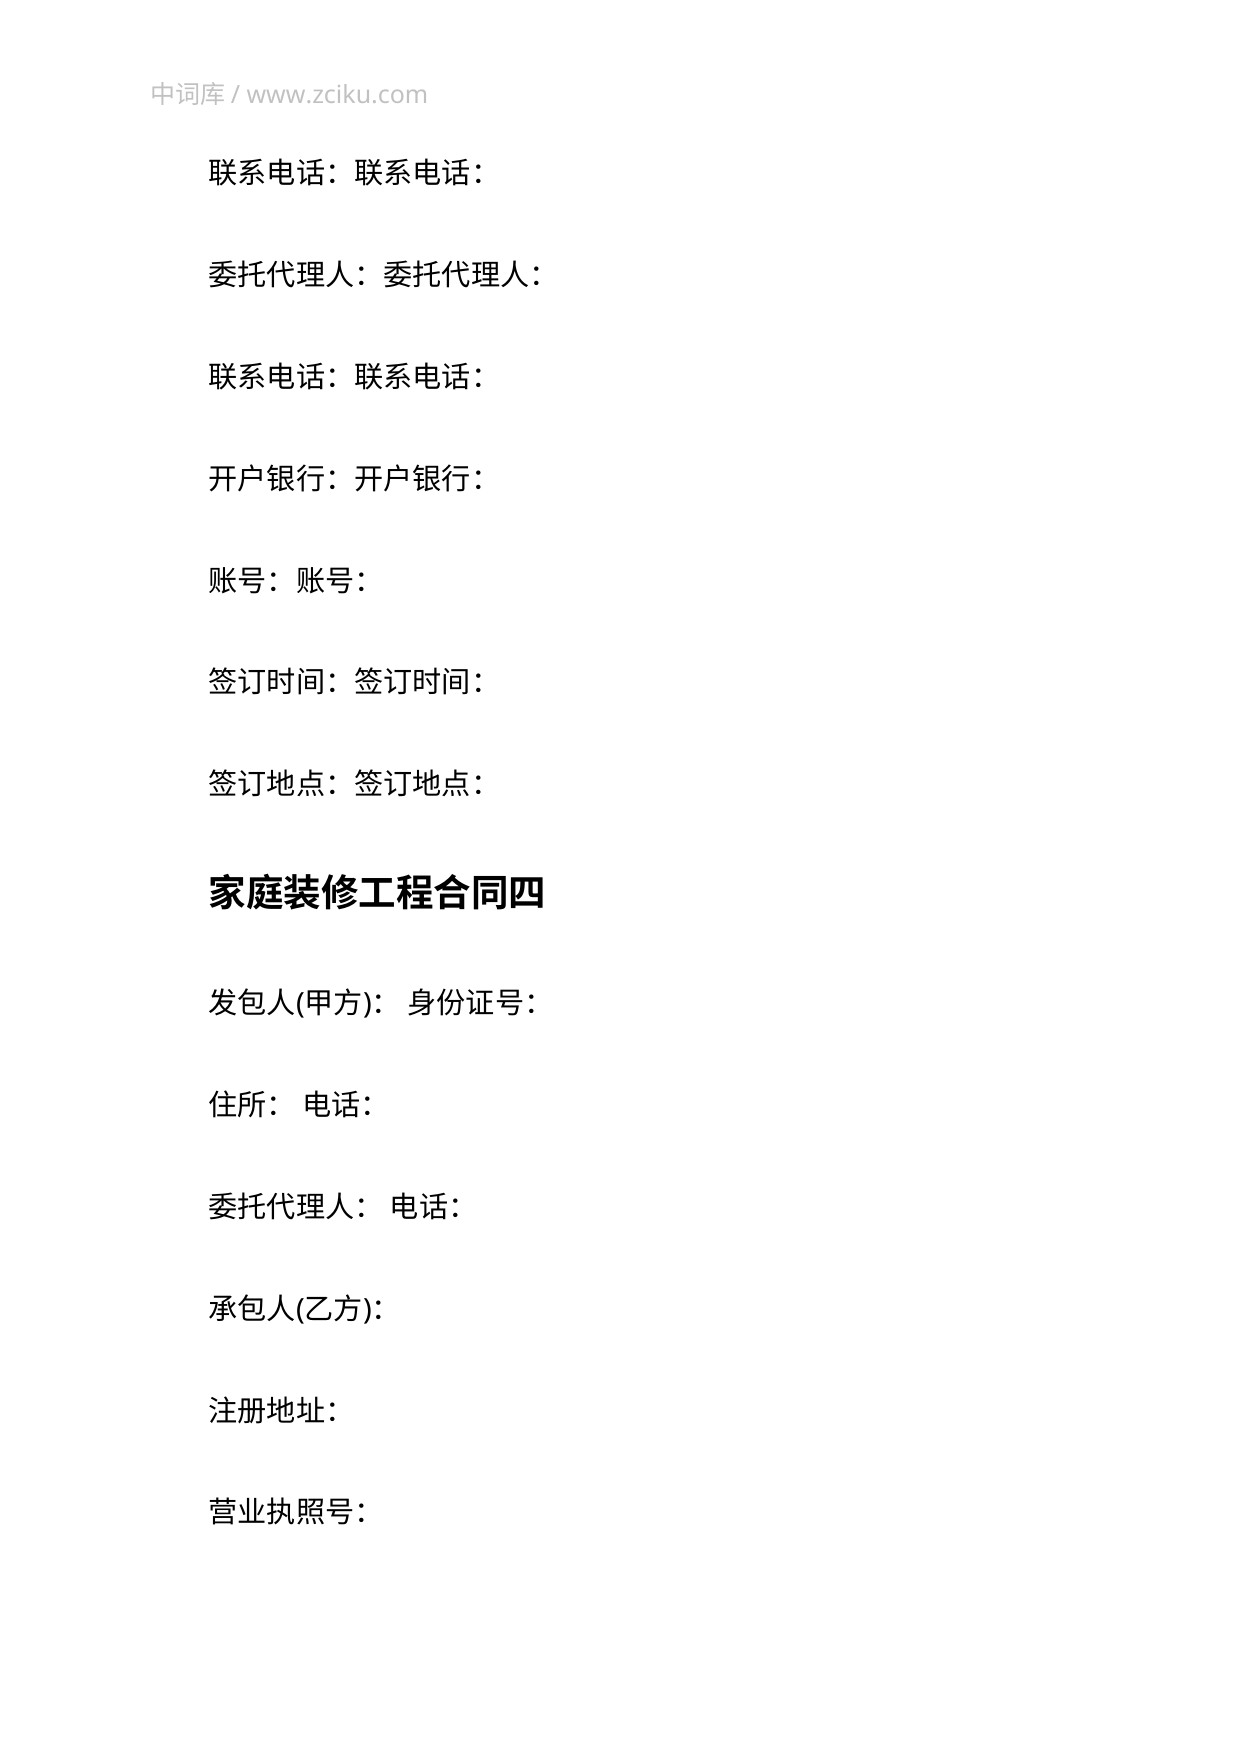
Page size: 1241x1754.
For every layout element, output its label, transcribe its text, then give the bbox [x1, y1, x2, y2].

text 住所： 电话： [150, 1082, 1090, 1124]
text 联系电话：联系电话： [150, 353, 1090, 396]
text 委托代理人： 电话： [150, 1183, 1090, 1226]
text 营业执照号： [150, 1489, 1090, 1531]
text 承包人(乙方)： [150, 1285, 1090, 1328]
text 签订时间：签订时间： [150, 659, 1090, 701]
text 家庭装修工程合同四 [150, 862, 1090, 917]
text 发包人(甲方)： 身份证号： [150, 980, 1090, 1022]
text 委托代理人：委托代理人： [150, 252, 1090, 294]
text 注册地址： [150, 1387, 1090, 1429]
text 开户银行：开户银行： [150, 455, 1090, 498]
text 签订地点：签订地点： [150, 761, 1090, 803]
text 联系电话：联系电话： [150, 150, 1090, 192]
text 账号：账号： [150, 557, 1090, 599]
